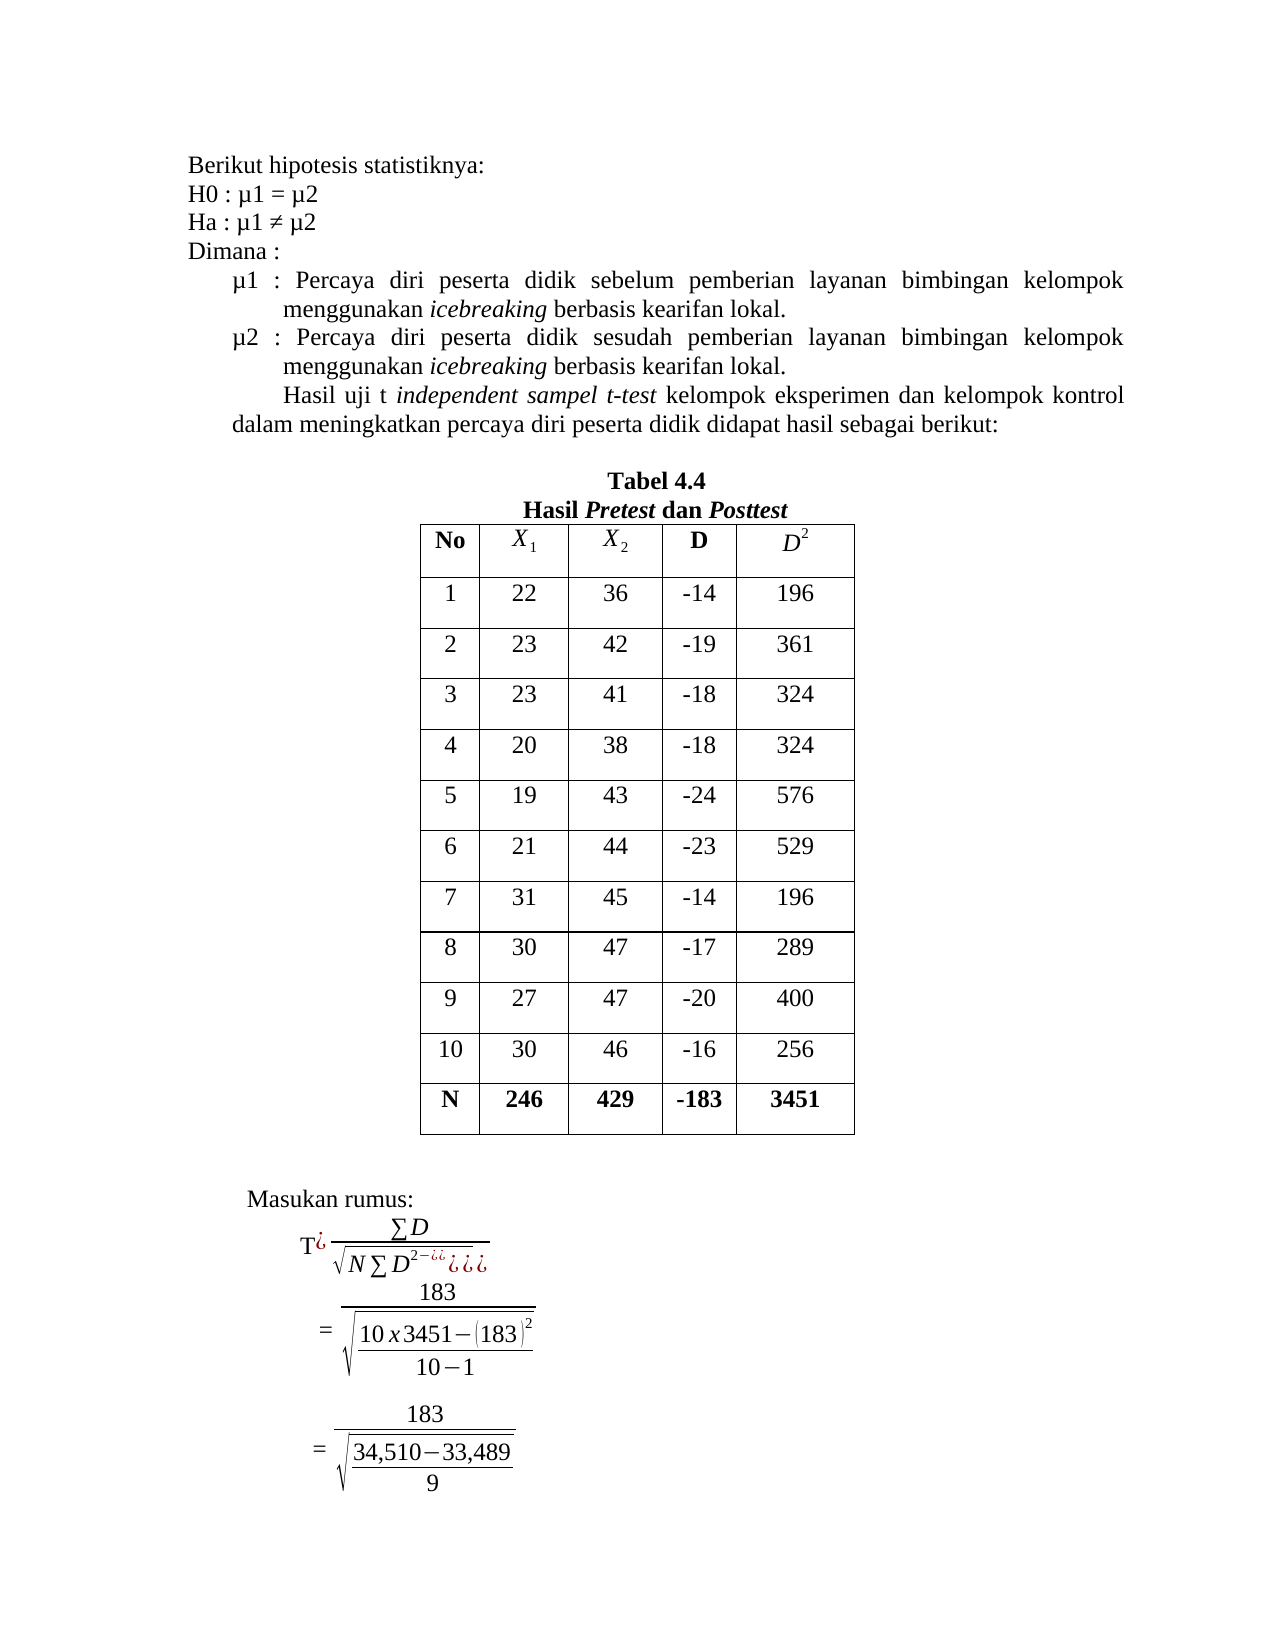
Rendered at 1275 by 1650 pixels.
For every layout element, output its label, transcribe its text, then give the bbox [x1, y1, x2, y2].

list Dimana : [188, 236, 1125, 265]
table_header [480, 525, 568, 577]
table_cell 22 [480, 578, 568, 628]
table_header No [421, 525, 479, 577]
table_cell 3 [421, 679, 479, 729]
table_cell -18 [663, 679, 736, 729]
table_cell -19 [663, 629, 736, 678]
table_cell 196 [737, 578, 854, 628]
table_cell 10 [421, 1034, 479, 1083]
table_cell 47 [569, 983, 662, 1033]
table_cell 44 [569, 831, 662, 881]
table_cell 31 [480, 882, 568, 931]
list Masukan rumus: [247, 1184, 1125, 1213]
table_cell 27 [480, 983, 568, 1033]
list µ1 : Percaya diri peserta didik sebelum pemberian layanan bimbingan kelompok menggunakan icebreaking berbasis kearifan lokal. [232, 265, 1125, 322]
table_cell -24 [663, 781, 736, 830]
table_cell -14 [663, 578, 736, 628]
table_cell 324 [737, 679, 854, 729]
table_cell 4 [421, 730, 479, 779]
table_cell 41 [569, 679, 662, 729]
table_cell N [421, 1084, 479, 1134]
list Tabel 4.4 [188, 466, 1125, 495]
table_cell 47 [569, 933, 662, 982]
table_cell -18 [663, 730, 736, 779]
table_cell 529 [737, 831, 854, 881]
table_header D [663, 525, 736, 577]
list Hasil uji t independent sampel t-test kelompok eksperimen dan kelompok kontrol dalam meningkatkan percaya diri peserta didik didapat hasil sebagai berikut: [232, 380, 1125, 437]
list µ2 : Percaya diri peserta didik sesudah pemberian layanan bimbingan kelompok menggunakan icebreaking berbasis kearifan lokal. [232, 322, 1125, 380]
table_header [737, 525, 854, 577]
table_cell -14 [663, 882, 736, 931]
list Berikut hipotesis statistiknya: [188, 150, 1125, 179]
list Ha : µ1 ≠ µ2 [188, 207, 1125, 236]
table_cell 45 [569, 882, 662, 931]
table_cell 8 [421, 933, 479, 982]
table_cell 246 [480, 1084, 568, 1134]
table_cell -17 [663, 933, 736, 982]
table_cell 42 [569, 629, 662, 678]
table_cell 5 [421, 781, 479, 830]
table_cell 289 [737, 933, 854, 982]
table_cell 38 [569, 730, 662, 779]
table_cell -23 [663, 831, 736, 881]
table_cell 30 [480, 1034, 568, 1083]
table_cell 21 [480, 831, 568, 881]
table_cell 43 [569, 781, 662, 830]
table_cell 23 [480, 679, 568, 729]
table_cell 429 [569, 1084, 662, 1134]
text = [223, 1278, 1125, 1380]
table_cell 256 [737, 1034, 854, 1083]
list = [298, 1401, 1125, 1496]
table_cell 36 [569, 578, 662, 628]
table_cell 30 [480, 933, 568, 982]
table_cell 2 [421, 629, 479, 678]
table_cell 361 [737, 629, 854, 678]
table_cell 7 [421, 882, 479, 931]
list H0 : µ1 = µ2 [188, 179, 1125, 207]
list Hasil Pretest dan Posttest [188, 495, 1125, 524]
table_cell 196 [737, 882, 854, 931]
table_cell 46 [569, 1034, 662, 1083]
table_cell 1 [421, 578, 479, 628]
table_cell 324 [737, 730, 854, 779]
table_cell -16 [663, 1034, 736, 1083]
table_cell 19 [480, 781, 568, 830]
table_cell 576 [737, 781, 854, 830]
table_cell -183 [663, 1084, 736, 1134]
table_cell 23 [480, 629, 568, 678]
table_header [569, 525, 662, 577]
table_cell -20 [663, 983, 736, 1033]
list T [262, 1213, 1125, 1278]
table_cell 400 [737, 983, 854, 1033]
table_cell 3451 [737, 1084, 854, 1134]
table_cell 6 [421, 831, 479, 881]
table_cell 9 [421, 983, 479, 1033]
table_cell 20 [480, 730, 568, 779]
